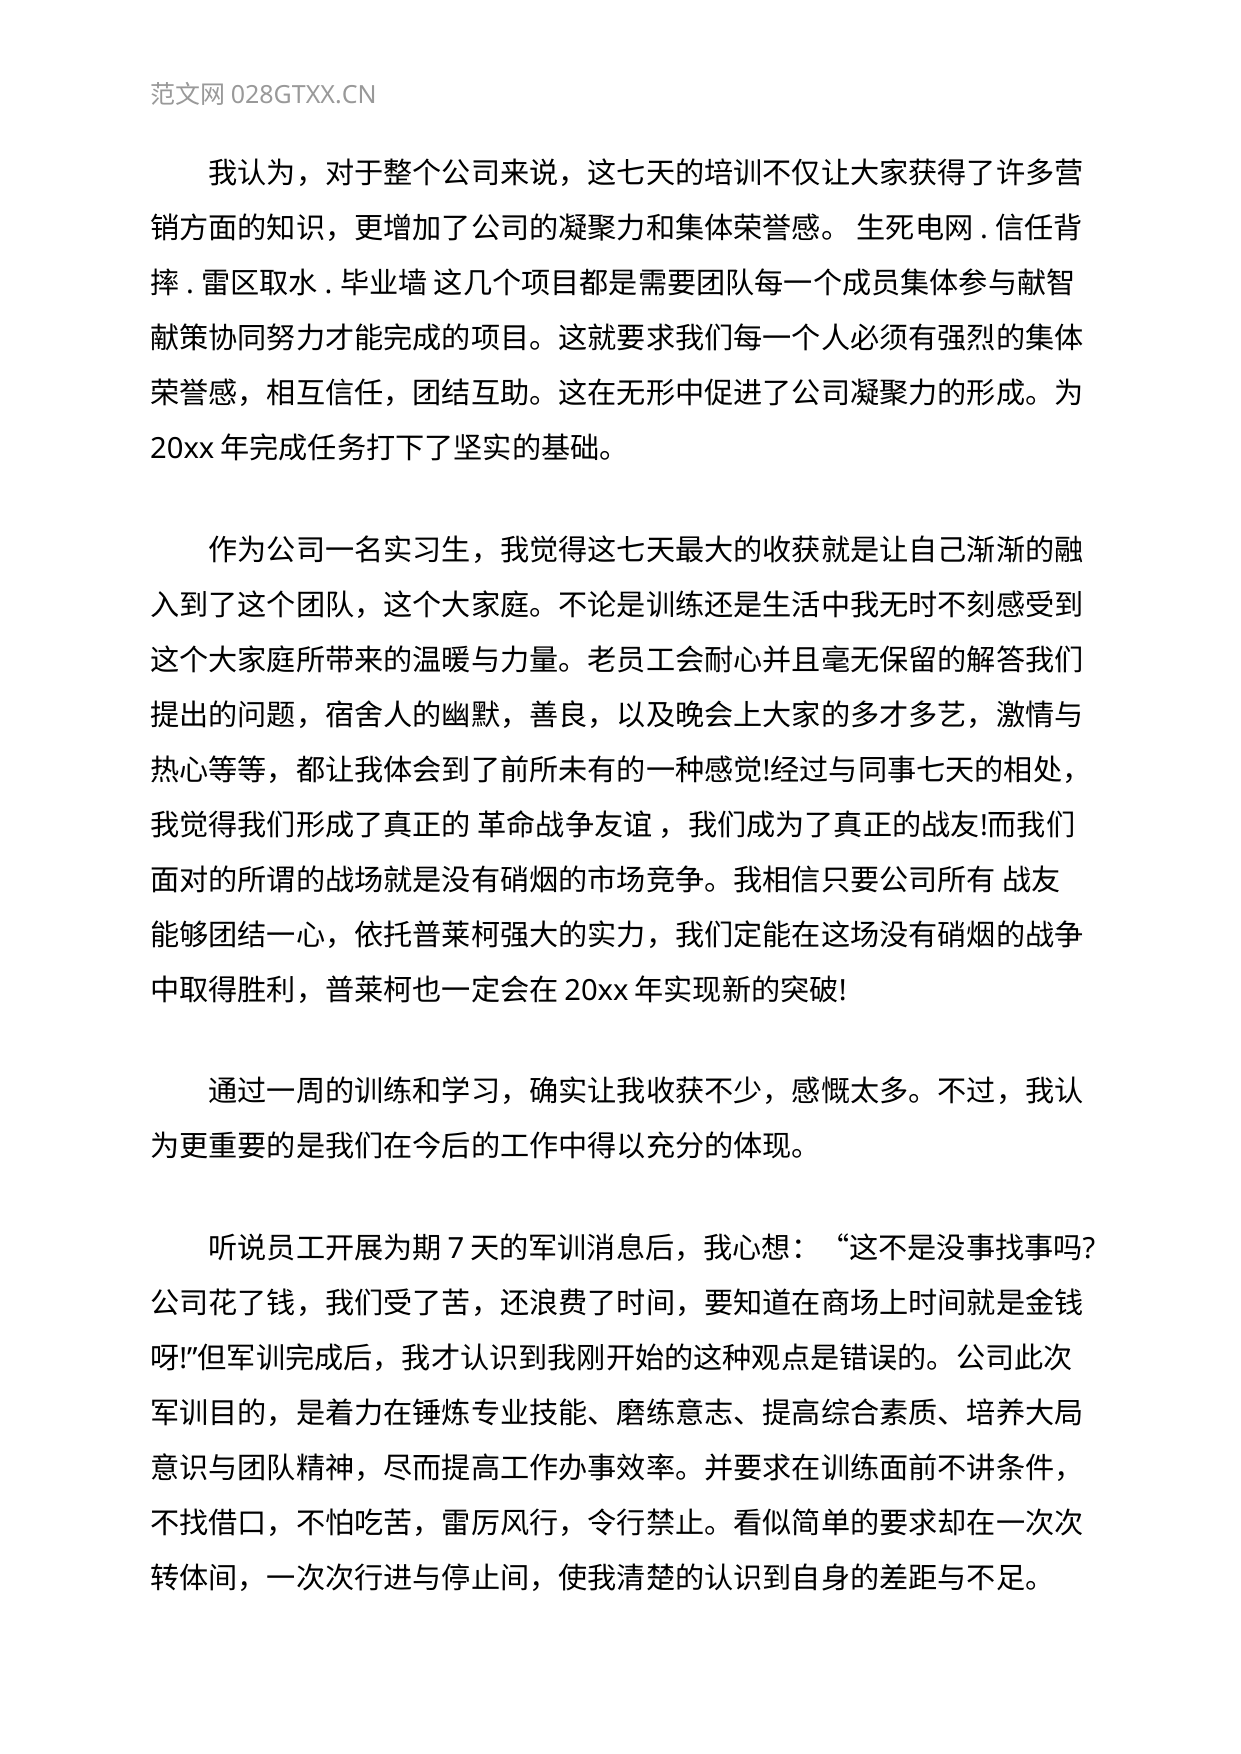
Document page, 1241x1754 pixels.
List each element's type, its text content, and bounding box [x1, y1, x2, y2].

text 听说员工开展为期7天的军训消息后，我心想：“这不是没事找事吗?公司花了钱，我们受了苦，还浪费了时间，要知道在商场上时间就是金钱呀!”但军训完成后，我才认识到我刚开始的这种观点是错误的。公司此次军训目的，是着力在锤炼专业技能、磨练意志、提高综合素质、培养大局意识与团队精神，尽而提高工作办事效率。并要求在训练面前不讲条件，不找借口，不怕吃苦，雷厉风行，令行禁止。看似简单的要求却在一次次转体间，一次次行进与停止间，使我清楚的认识到自身的差距与不足。 [150, 1225, 1090, 1597]
text 作为公司一名实习生，我觉得这七天最大的收获就是让自己渐渐的融入到了这个团队，这个大家庭。不论是训练还是生活中我无时不刻感受到这个大家庭所带来的温暖与力量。老员工会耐心并且毫无保留的解答我们提出的问题，宿舍人的幽默，善良，以及晚会上大家的多才多艺，激情与热心等等，都让我体会到了前所未有的一种感觉!经过与同事七天的相处，我觉得我们形成了真正的 革命战争友谊 ，我们成为了真正的战友!而我们面对的所谓的战场就是没有硝烟的市场竞争。我相信只要公司所有 战友 能够团结一心，依托普莱柯强大的实力，我们定能在这场没有硝烟的战争中取得胜利，普莱柯也一定会在20xx年实现新的突破! [150, 527, 1090, 1008]
text 我认为，对于整个公司来说，这七天的培训不仅让大家获得了许多营销方面的知识，更增加了公司的凝聚力和集体荣誉感。 生死电网 . 信任背摔 . 雷区取水 . 毕业墙 这几个项目都是需要团队每一个成员集体参与献智献策协同努力才能完成的项目。这就要求我们每一个人必须有强烈的集体荣誉感，相互信任，团结互助。这在无形中促进了公司凝聚力的形成。为20xx年完成任务打下了坚实的基础。 [150, 150, 1090, 467]
text 通过一周的训练和学习，确实让我收获不少，感慨太多。不过，我认为更重要的是我们在今后的工作中得以充分的体现。 [150, 1068, 1090, 1165]
